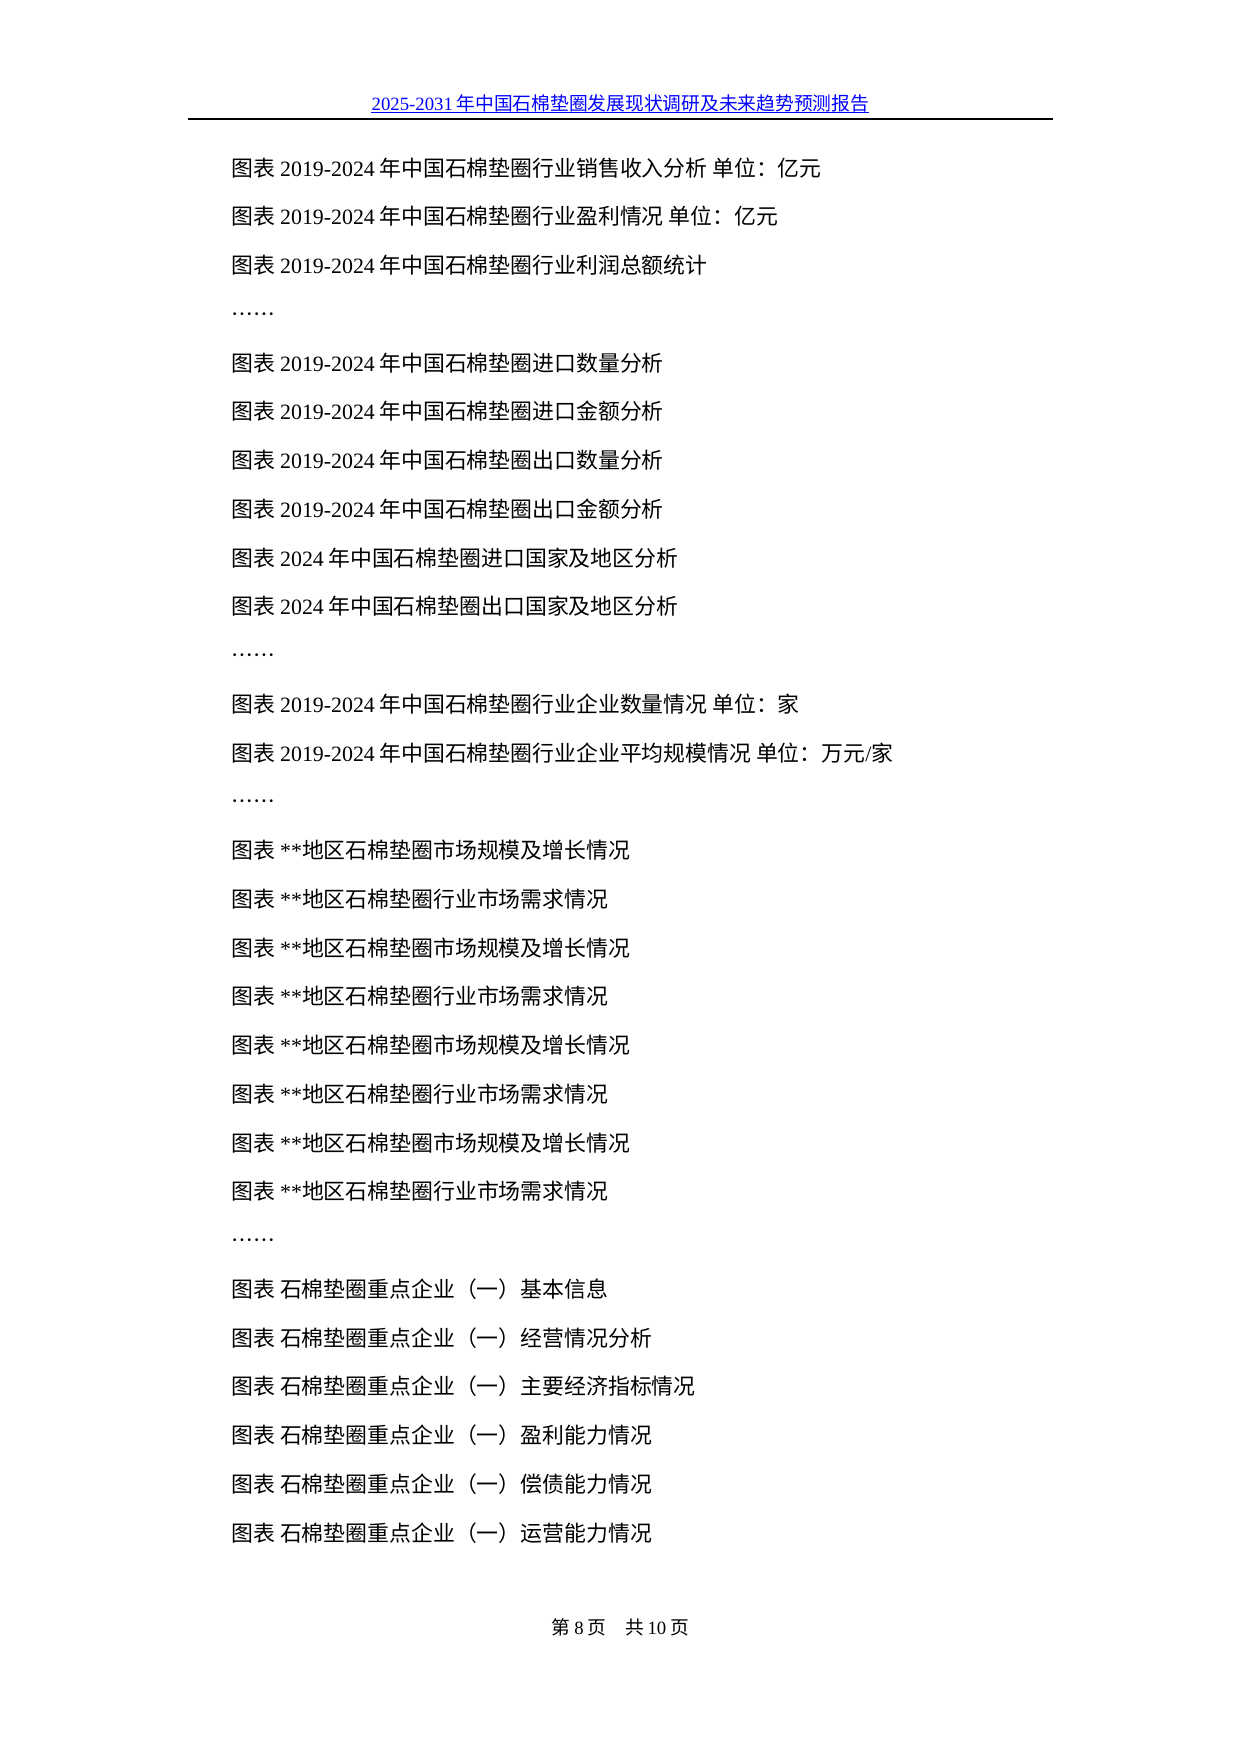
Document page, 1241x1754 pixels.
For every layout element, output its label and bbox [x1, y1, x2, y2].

text [187, 150, 1053, 1548]
